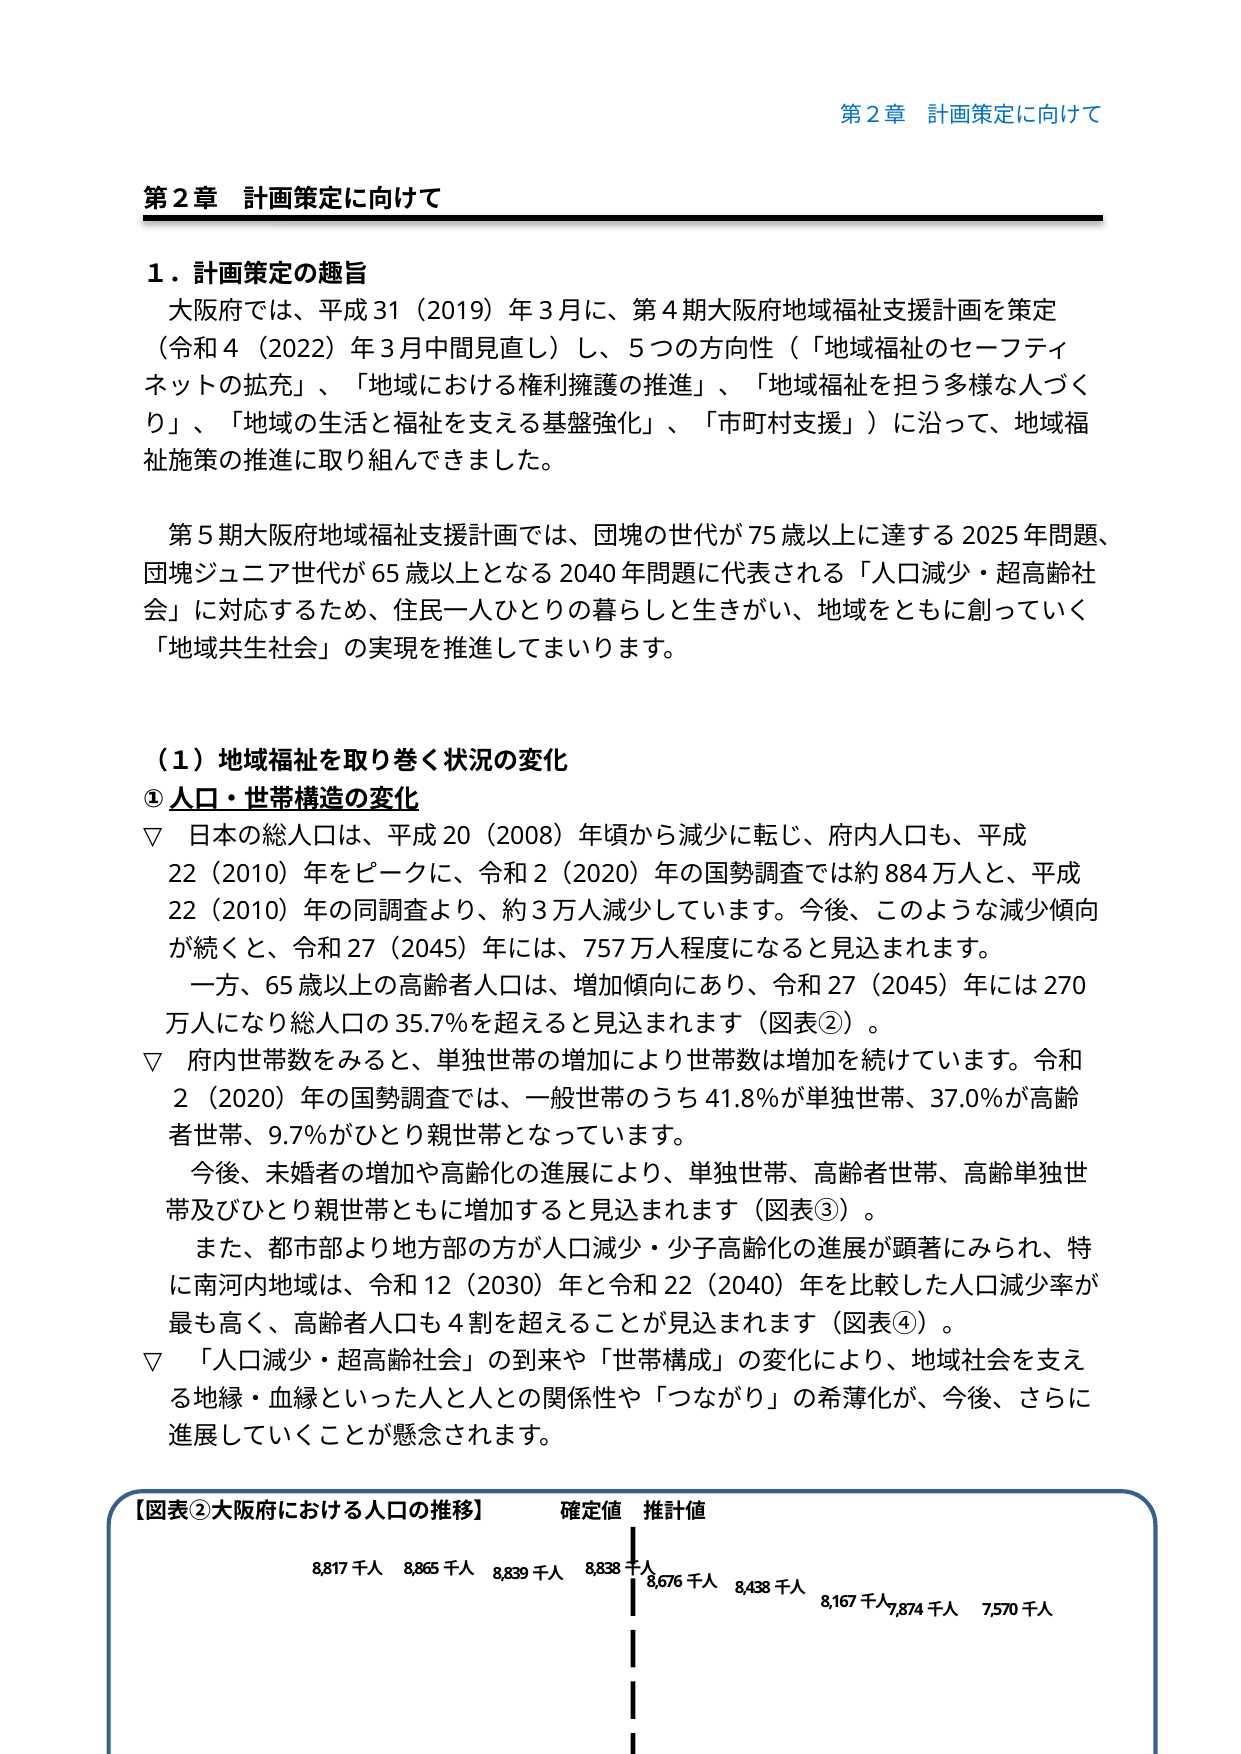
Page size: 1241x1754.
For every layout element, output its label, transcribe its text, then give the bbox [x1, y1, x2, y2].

text また、都市部より地方部の方が人口減少・少子高齢化の進展が顕著にみられ、特に南河内地域は、令和12（2030）年と令和22（2040）年を比較した人口減少率が最も高く、高齢者人口も４割を超えることが見込まれます（図表④）。 [143, 1228, 1103, 1340]
text ▽ 日本の総人口は、平成20（2008）年頃から減少に転じ、府内人口も、平成22（2010）年をピークに、令和2（2020）年の国勢調査では約884万人と、平成22（2010）年の同調査より、約３万人減少しています。今後、このような減少傾向が続くと、令和27（2045）年には、757万人程度になると見込まれます。 [143, 815, 1103, 965]
text 今後、未婚者の増加や高齢化の進展により、単独世帯、高齢者世帯、高齢単独世帯及びひとり親世帯ともに増加すると見込まれます（図表③）。 [165, 1153, 1103, 1228]
text 大阪府では、平成31（2019）年3月に、第４期大阪府地域福祉支援計画を策定（令和４（2022）年3月中間見直し）し、５つの方向性（「地域福祉のセーフティネットの拡充」、「地域における権利擁護の推進」、「地域福祉を担う多様な人づくり」、「地域の生活と福祉を支える基盤強化」、「市町村支援」）に沿って、地域福祉施策の推進に取り組んできました。 [143, 290, 1103, 478]
text ▽ 府内世帯数をみると、単独世帯の増加により世帯数は増加を続けています。令和２（2020）年の国勢調査では、一般世帯のうち41.8％が単独世帯、37.0％が高齢者世帯、9.7％がひとり親世帯となっています。 [143, 1040, 1103, 1153]
text ▽ 「人口減少・超高齢社会」の到来や「世帯構成」の変化により、地域社会を支える地縁・血縁といった人と人との関係性や「つながり」の希薄化が、今後、さらに進展していくことが懸念されます。 [143, 1340, 1103, 1453]
text 一方、65歳以上の高齢者人口は、増加傾向にあり、令和27（2045）年には270万人になり総人口の35.7％を超えると見込まれます（図表②）。 [165, 965, 1103, 1040]
subtitle ①人口・世帯構造の変化 [143, 778, 1103, 815]
subtitle （１）地域福祉を取り巻く状況の変化 [143, 740, 1103, 778]
subtitle 第２章 計画策定に向けて [143, 178, 1103, 214]
text 第５期大阪府地域福祉支援計画では、団塊の世代が75歳以上に達する2025年問題、団塊ジュニア世代が65歳以上となる2040年問題に代表される「人口減少・超高齢社会」に対応するため、住民一人ひとりの暮らしと生きがい、地域をともに創っていく「地域共生社会」の実現を推進してまいります。 [143, 515, 1103, 665]
subtitle １．計画策定の趣旨 [143, 253, 1103, 290]
